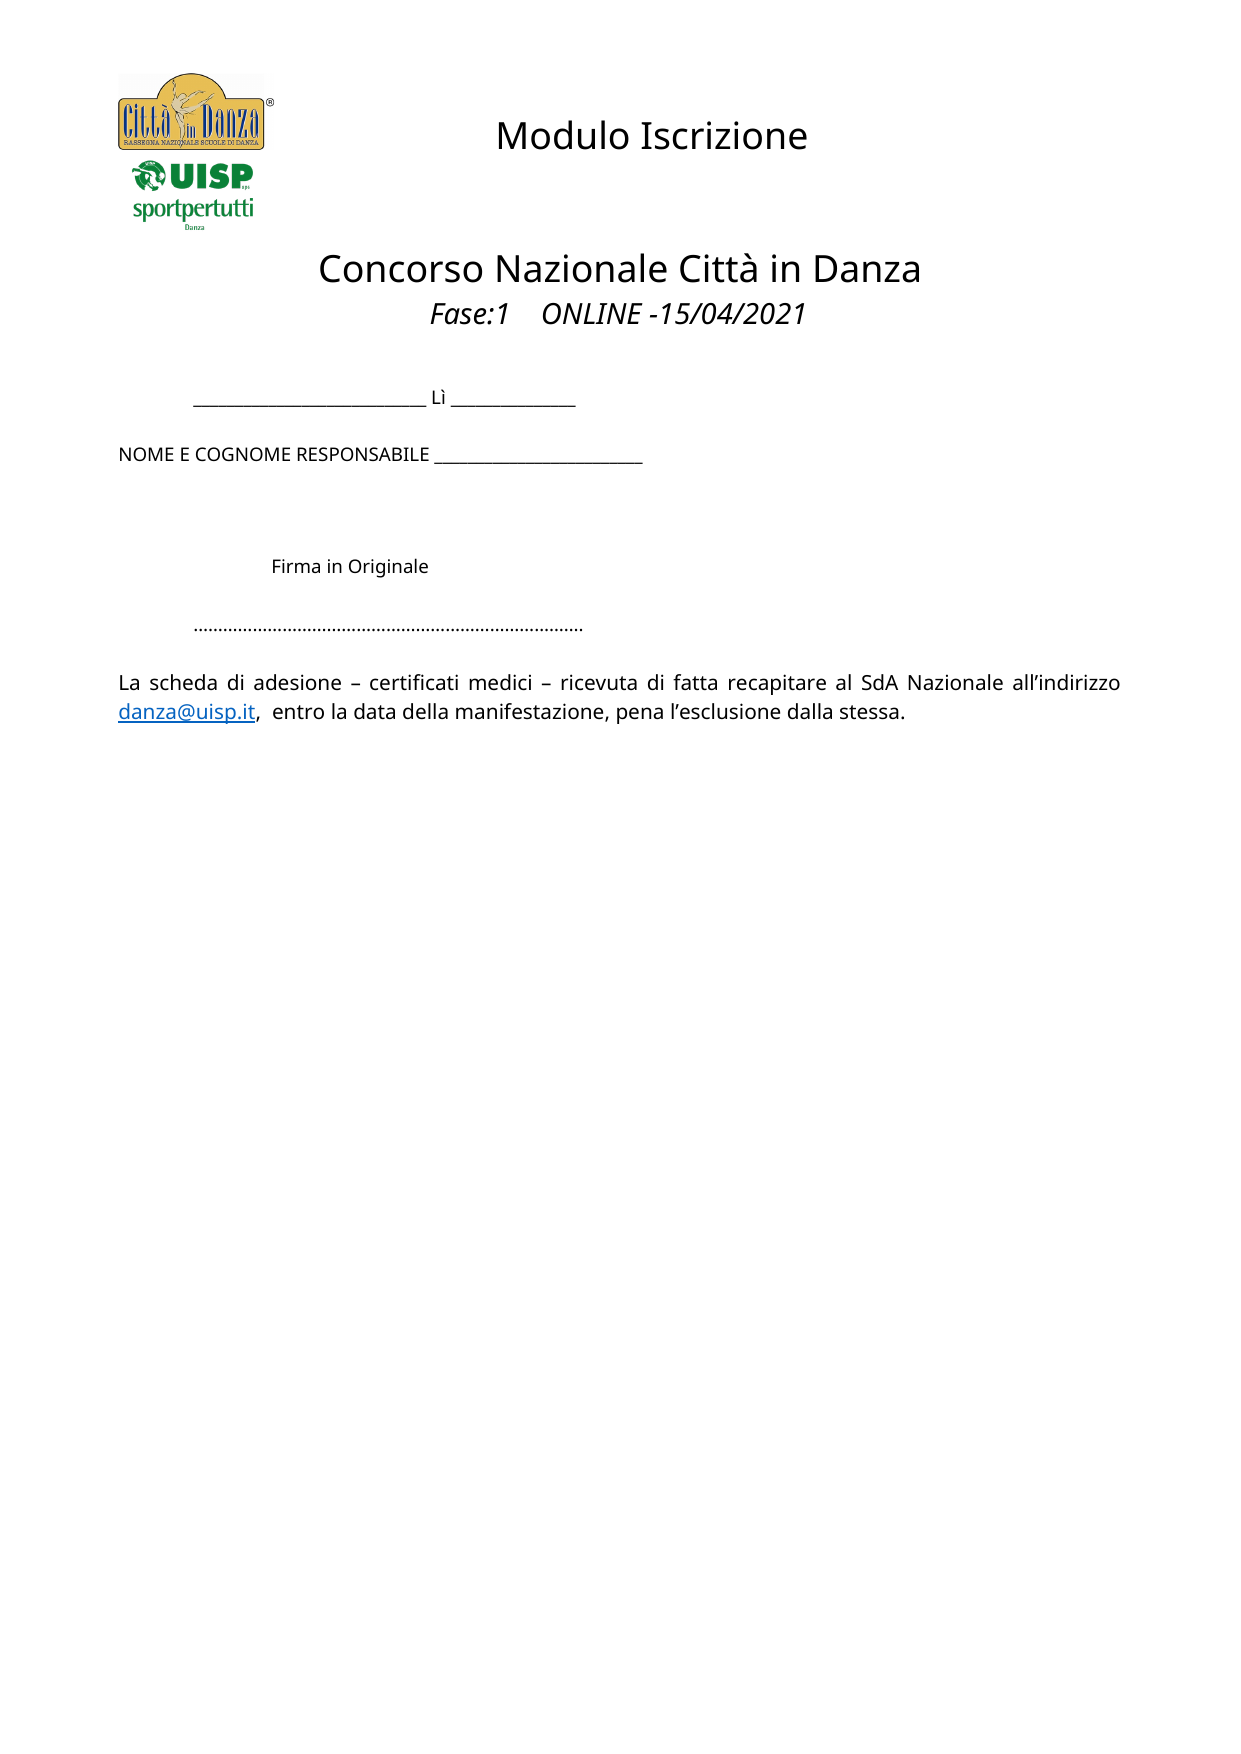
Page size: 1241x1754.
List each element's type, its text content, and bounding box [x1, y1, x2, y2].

picture [118, 73, 275, 150]
text NOME E COGNOME RESPONSABILE _________________________ [118, 442, 1122, 470]
text ……………………………………………………………………. [193, 611, 1122, 639]
text Firma in Originale [193, 554, 1122, 582]
text ____________________________ Lì _______________ [193, 384, 1122, 412]
picture [118, 160, 267, 243]
text La scheda di adesione – certificati medici – ricevuta di fatta recapitare al SdA Nazionale all’indirizzo danza@uisp.it, entro la data della manifestazione, pena l’esclusione dalla stessa. [118, 668, 1122, 725]
